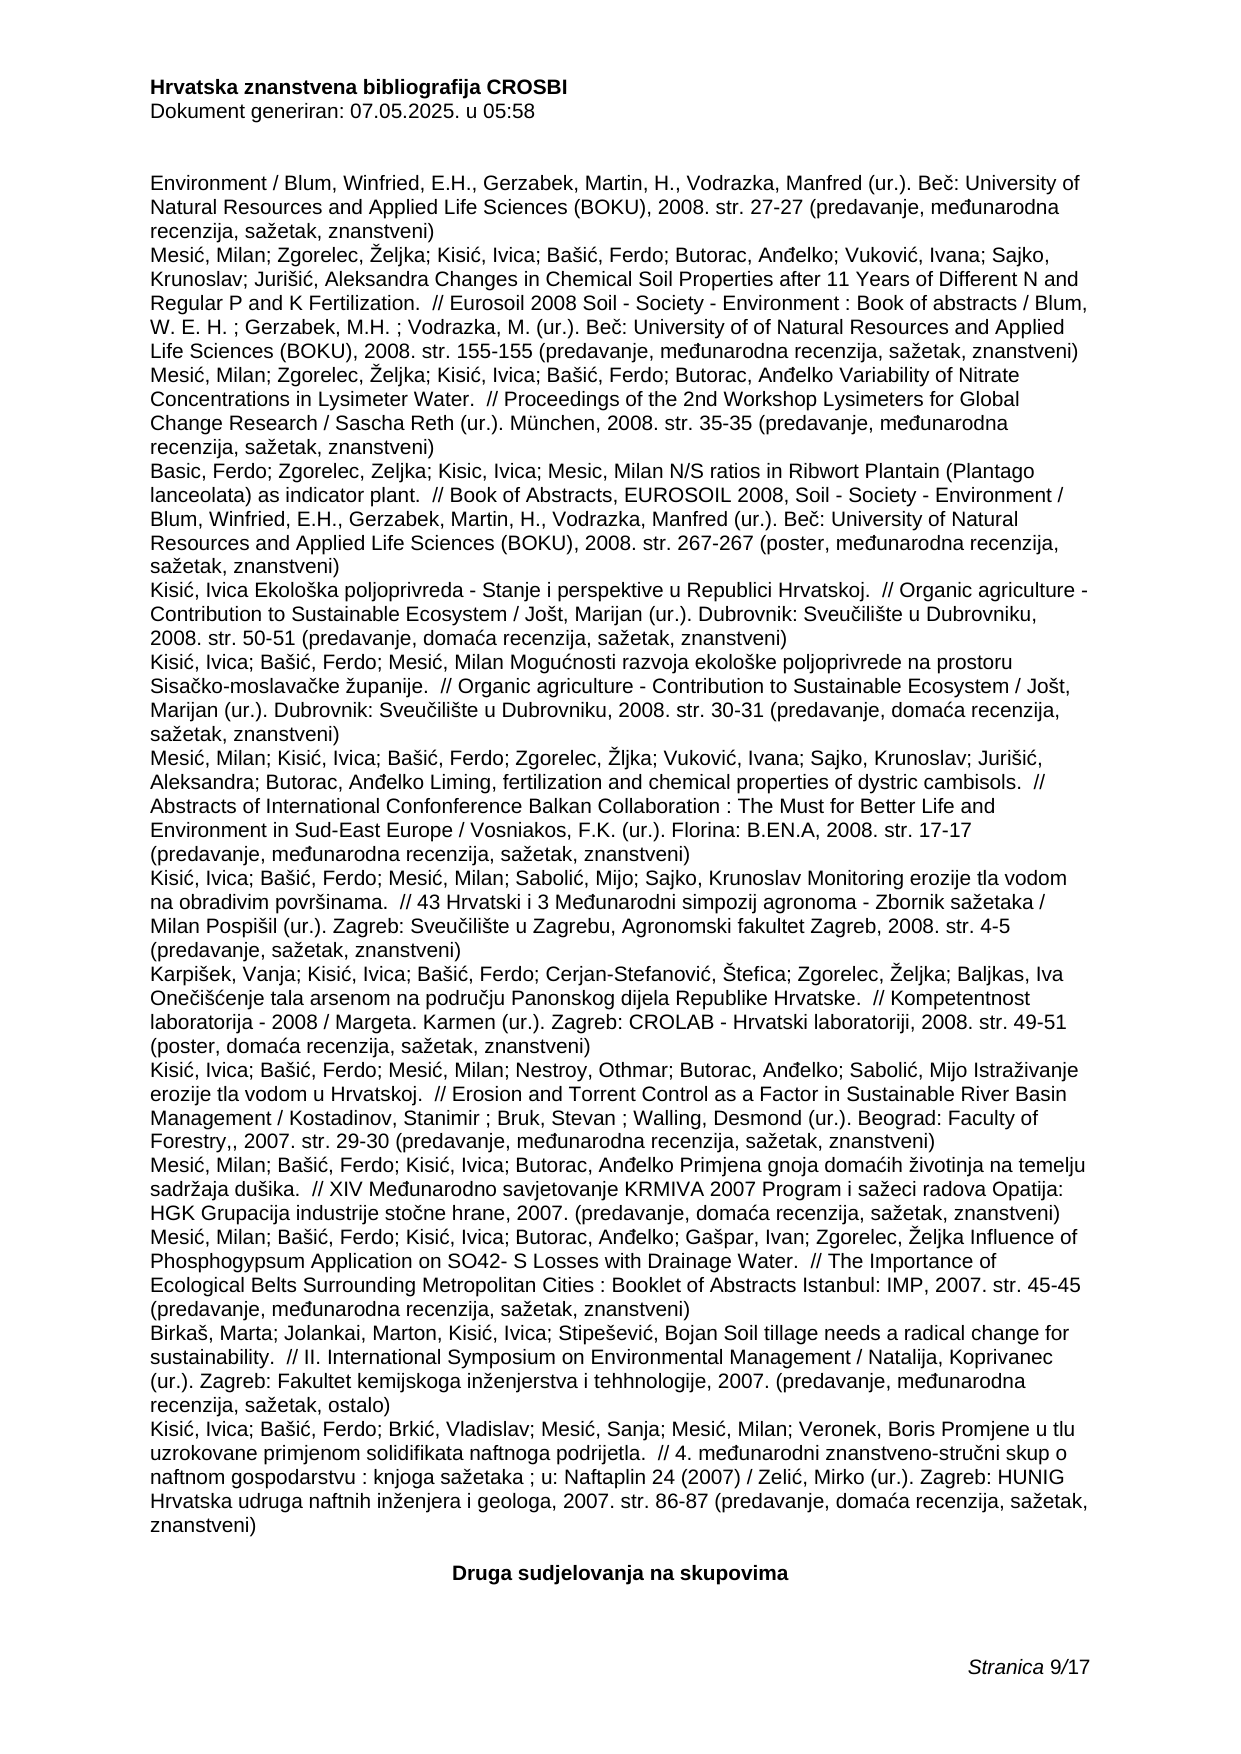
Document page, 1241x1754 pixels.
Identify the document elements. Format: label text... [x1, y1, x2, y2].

text Mesić, Milan; Zgorelec, Željka; Kisić, Ivica; Bašić, Ferdo; Butorac, Anđelko [150, 363, 1090, 458]
text Karpišek, Vanja; Kisić, Ivica; Bašić, Ferdo; Cerjan-Stefanović, Štefica; Zgorelec, Željka; Baljkas, Iva [150, 962, 1090, 1057]
text Kisić, Ivica; Bašić, Ferdo; Mesić, Milan; Sabolić, Mijo; Sajko, Krunoslav [150, 866, 1090, 962]
text Mesić, Milan; Zgorelec, Željka; Kisić, Ivica; Bašić, Ferdo; Butorac, Anđelko; Vuković, Ivana; Sajko, Krunoslav; Jurišić, Aleksandra [150, 243, 1090, 363]
subtitle Druga sudjelovanja na skupovima [150, 1561, 1090, 1584]
text Mesić, Milan; Bašić, Ferdo; Kisić, Ivica; Butorac, Anđelko [150, 1153, 1090, 1225]
text Kisić, Ivica; Bašić, Ferdo; Brkić, Vladislav; Mesić, Sanja; Mesić, Milan; Veronek, Boris [150, 1417, 1090, 1537]
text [150, 171, 1090, 243]
text Mesić, Milan; Kisić, Ivica; Bašić, Ferdo; Zgorelec, Žljka; Vuković, Ivana; Sajko, Krunoslav; Jurišić, Aleksandra; Butorac, Anđelko [150, 746, 1090, 866]
text Mesić, Milan; Bašić, Ferdo; Kisić, Ivica; Butorac, Anđelko; Gašpar, Ivan; Zgorelec, Željka [150, 1225, 1090, 1321]
text Kisić, Ivica; Bašić, Ferdo; Mesić, Milan [150, 650, 1090, 746]
text Kisić, Ivica [150, 578, 1090, 650]
text Basic, Ferdo; Zgorelec, Zeljka; Kisic, Ivica; Mesic, Milan [150, 458, 1090, 578]
text Birkaš, Marta; Jolankai, Marton, Kisić, Ivica; Stipešević, Bojan [150, 1321, 1090, 1417]
text Kisić, Ivica; Bašić, Ferdo; Mesić, Milan; Nestroy, Othmar; Butorac, Anđelko; Sabolić, Mijo [150, 1057, 1090, 1153]
